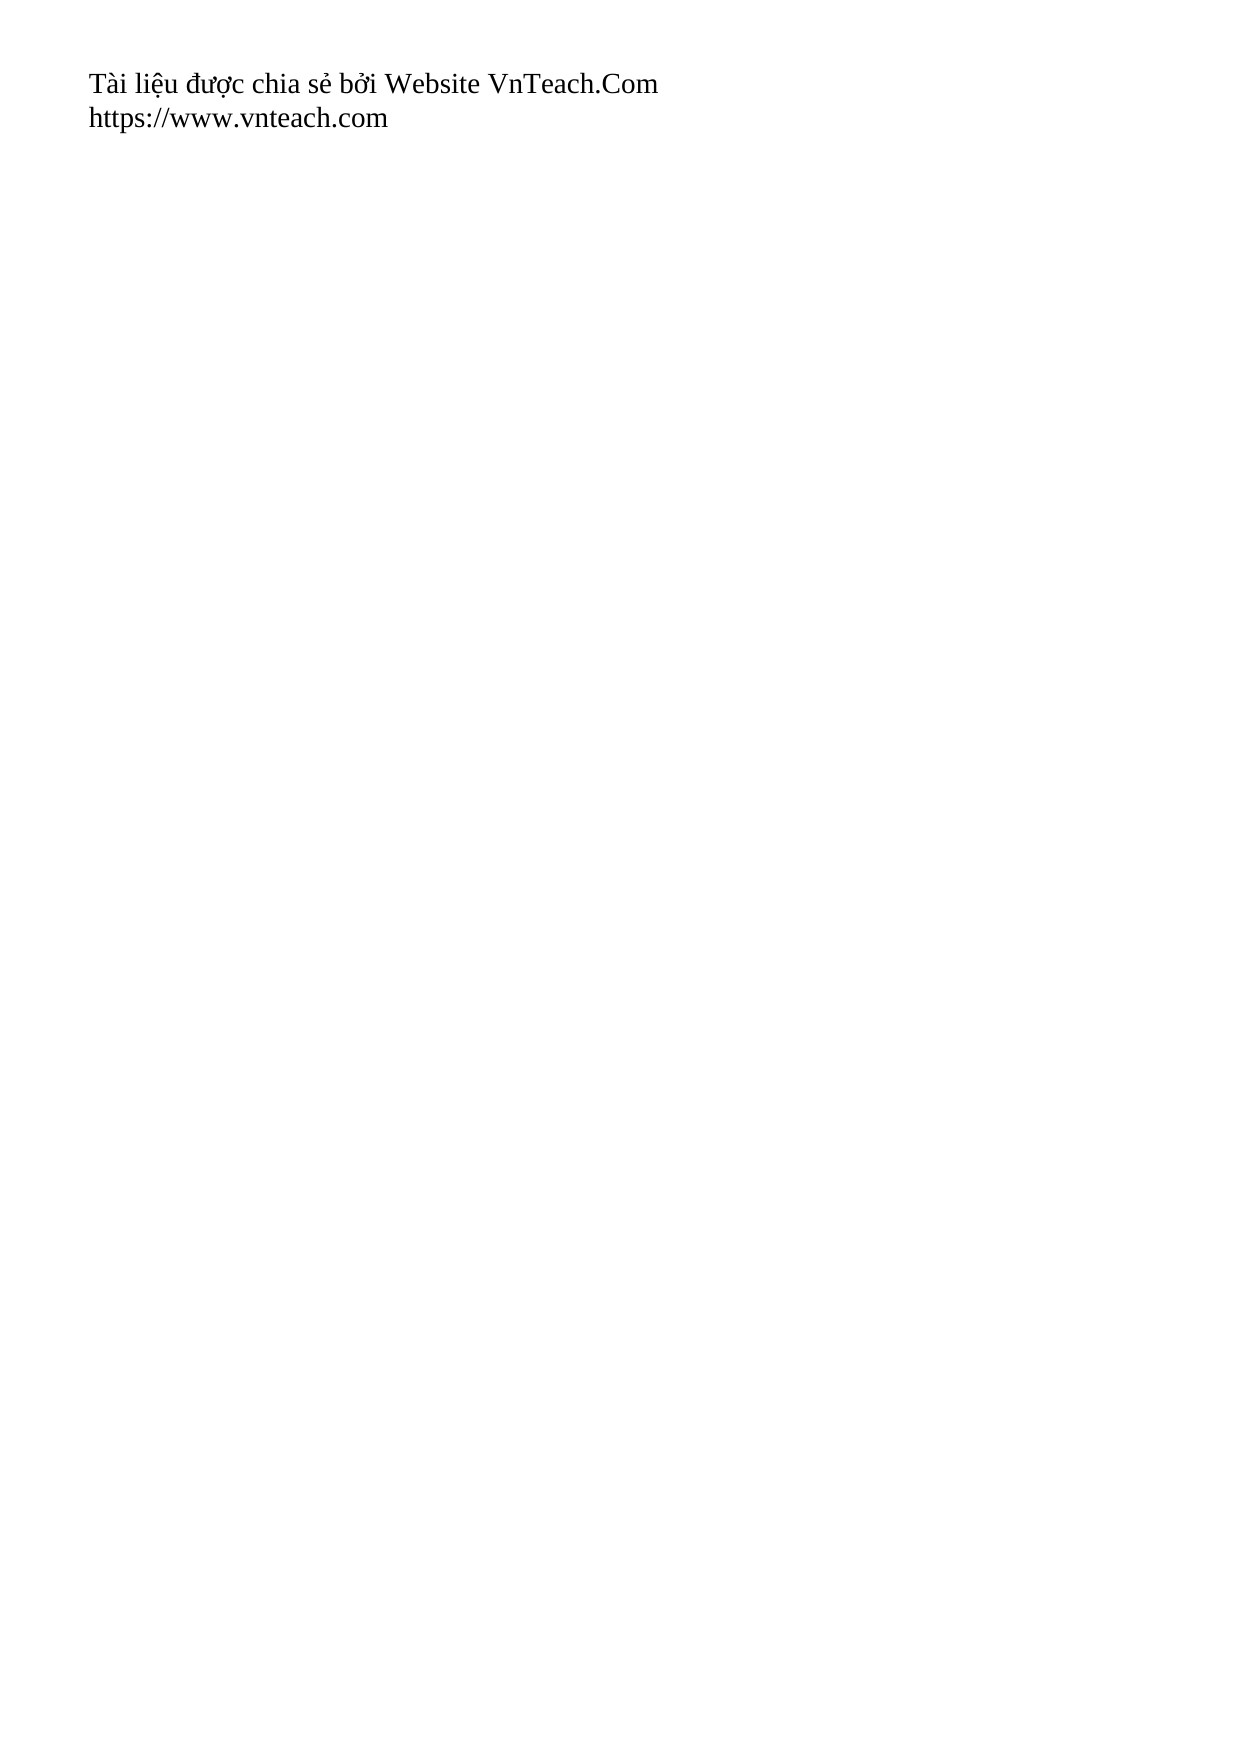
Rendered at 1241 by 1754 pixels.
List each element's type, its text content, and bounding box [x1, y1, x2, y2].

text Tài liệu được chia sẻ bởi Website VnTeach.Com [88, 67, 1181, 100]
text https://www.vnteach.com [88, 100, 1181, 134]
